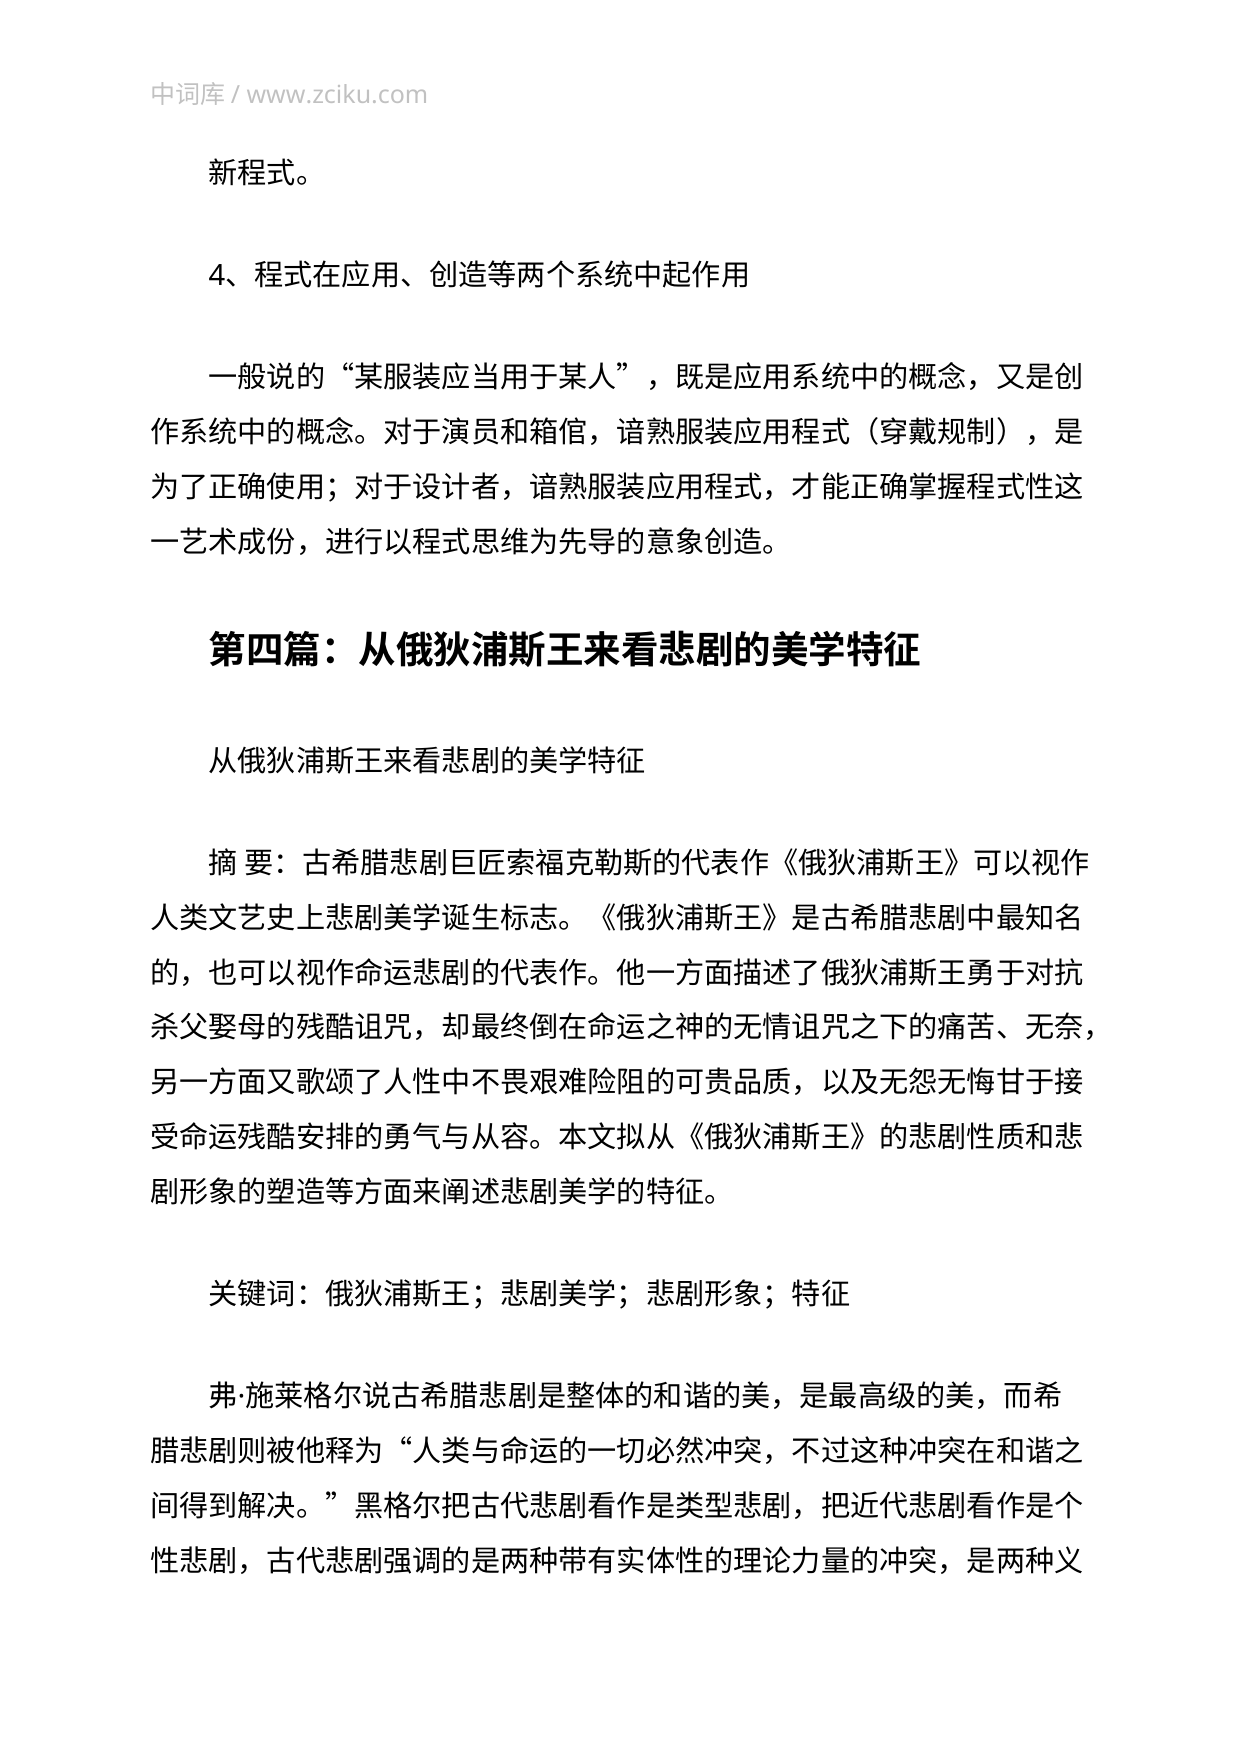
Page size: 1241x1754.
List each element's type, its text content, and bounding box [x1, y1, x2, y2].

text 一般说的“某服装应当用于某人”，既是应用系统中的概念，又是创作系统中的概念。对于演员和箱倌，谙熟服装应用程式（穿戴规制），是为了正确使用；对于设计者，谙熟服装应用程式，才能正确掌握程式性这一艺术成份，进行以程式思维为先导的意象创造。 [150, 354, 1090, 561]
text 关键词：俄狄浦斯王；悲剧美学；悲剧形象；特征 [150, 1271, 1090, 1313]
text 摘 要：古希腊悲剧巨匠索福克勒斯的代表作《俄狄浦斯王》可以视作人类文艺史上悲剧美学诞生标志。《俄狄浦斯王》是古希腊悲剧中最知名的，也可以视作命运悲剧的代表作。他一方面描述了俄狄浦斯王勇于对抗杀父娶母的残酷诅咒，却最终倒在命运之神的无情诅咒之下的痛苦、无奈，另一方面又歌颂了人性中不畏艰难险阻的可贵品质，以及无怨无悔甘于接受命运残酷安排的勇气与从容。本文拟从《俄狄浦斯王》的悲剧性质和悲剧形象的塑造等方面来阐述悲剧美学的特征。 [150, 839, 1090, 1211]
text 从俄狄浦斯王来看悲剧的美学特征 [150, 738, 1090, 780]
text 4、程式在应用、创造等两个系统中起作用 [150, 252, 1090, 294]
text 第四篇：从俄狄浦斯王来看悲剧的美学特征 [150, 620, 1090, 674]
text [150, 1372, 1090, 1579]
text 新程式。 [150, 150, 1090, 192]
